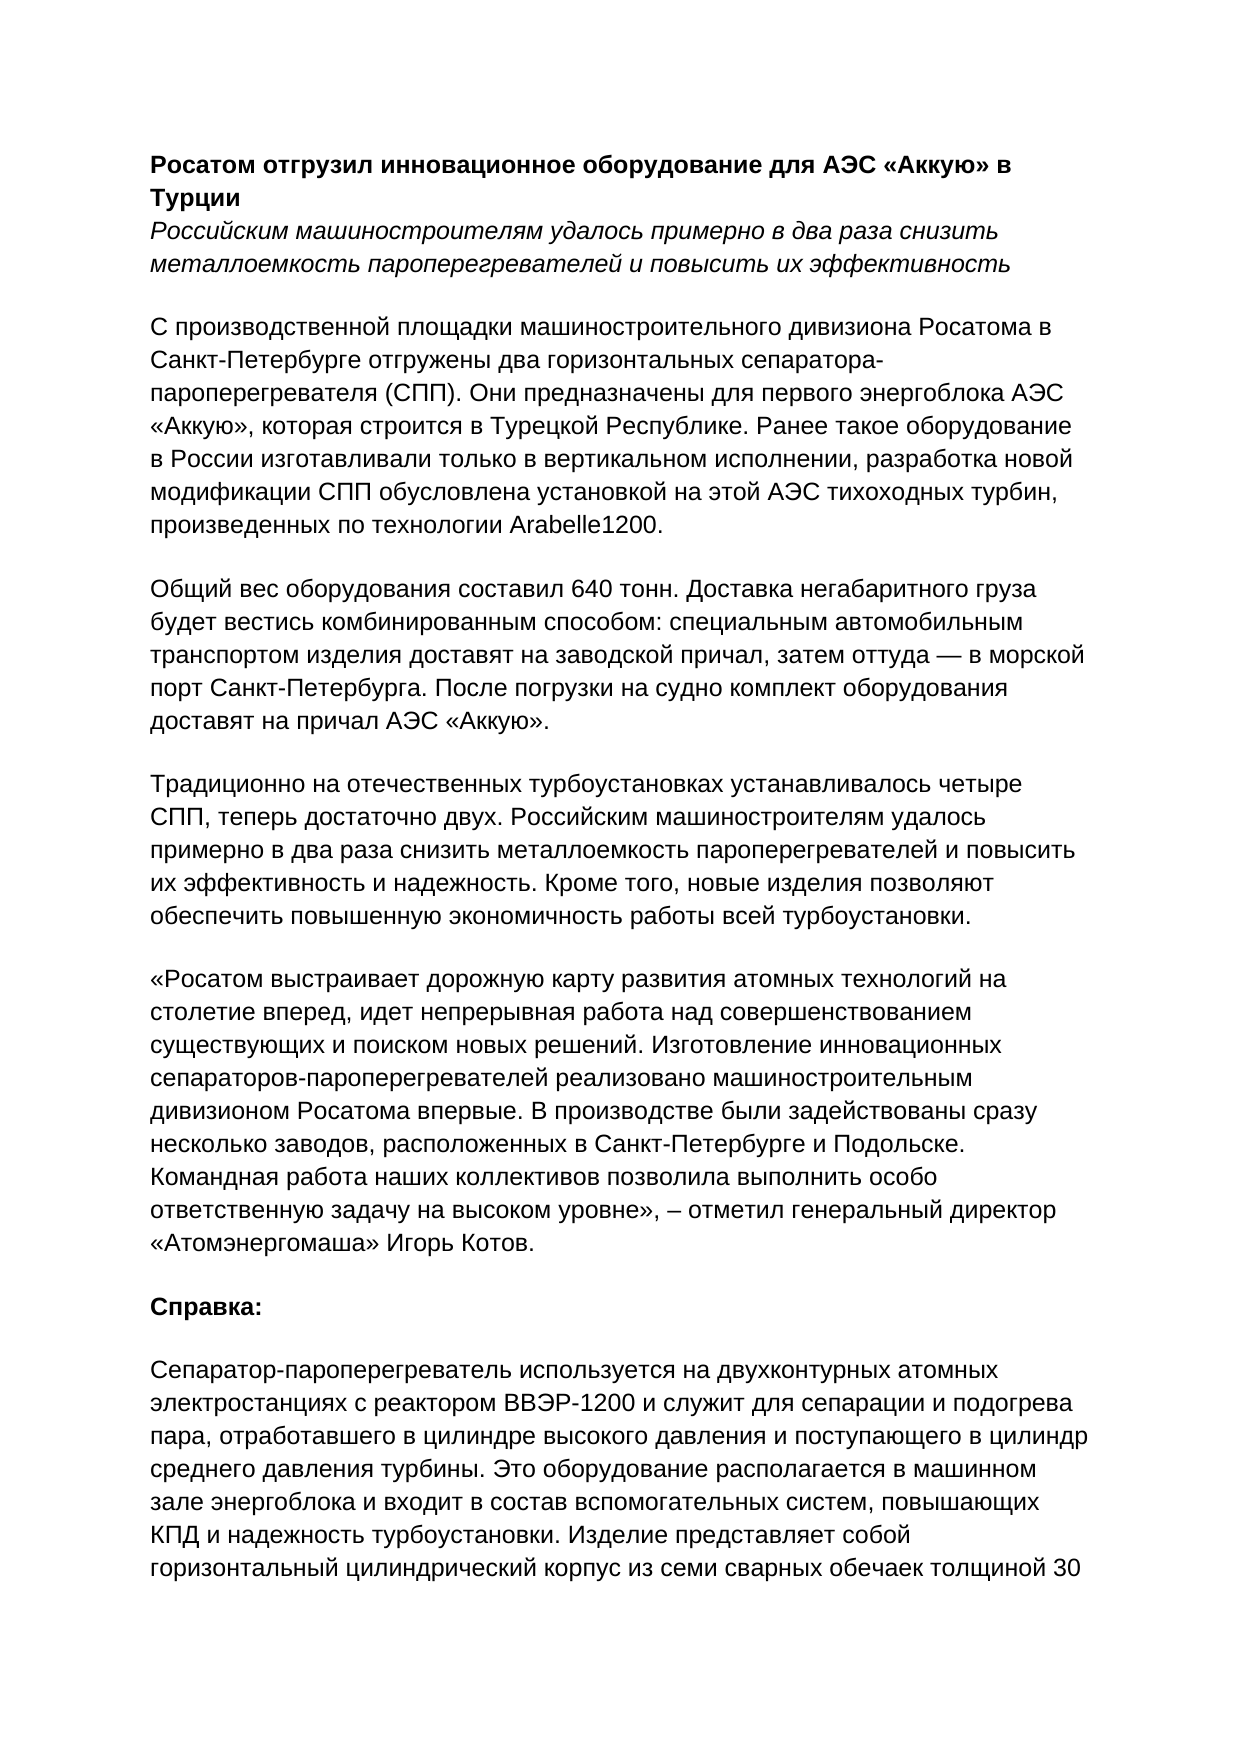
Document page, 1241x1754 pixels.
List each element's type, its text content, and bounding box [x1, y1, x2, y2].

text «Росатом выстраивает дорожную карту развития атомных технологий на столетие вперед, идет непрерывная работа над совершенствованием существующих и поиском новых решений. Изготовление инновационных сепараторов-пароперегревателей реализовано машиностроительным дивизионом Росатома впервые. В производстве были задействованы сразу несколько заводов, расположенных в Санкт-Петербурге и Подольске. Командная работа наших коллективов позволила выполнить особо ответственную задачу на высоком уровне», – отметил генеральный директор «Атомэнергомаша» Игорь Котов. [150, 964, 1090, 1257]
text Общий вес оборудования составил 640 тонн. Доставка негабаритного груза будет вестись комбинированным способом: специальным автомобильным транспортом изделия доставят на заводской причал, затем оттуда — в морской порт Санкт-Петербурга. После погрузки на судно комплект оборудования доставят на причал АЭС «Аккую». [150, 574, 1090, 734]
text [150, 1355, 1090, 1582]
text Традиционно на отечественных турбоустановках устанавливалось четыре СПП, теперь достаточно двух. Российским машиностроителям удалось примерно в два раза снизить металлоемкость пароперегревателей и повысить их эффективность и надежность. Кроме того, новые изделия позволяют обеспечить повышенную экономичность работы всей турбоустановки. [150, 769, 1090, 930]
text Росатом отгрузил инновационное оборудование для АЭС «Аккую» в Турции [150, 150, 1090, 212]
text Справка: [150, 1292, 1090, 1320]
text Российским машиностроителям удалось примерно в два раза снизить металлоемкость пароперегревателей и повысить их эффективность [150, 216, 1090, 278]
text С производственной площадки машиностроительного дивизиона Росатома в Санкт-Петербурге отгружены два горизонтальных сепаратора-пароперегревателя (СПП). Они предназначены для первого энергоблока АЭС «Аккую», которая строится в Турецкой Республике. Ранее такое оборудование в России изготавливали только в вертикальном исполнении, разработка новой модификации СПП обусловлена установкой на этой АЭС тихоходных турбин, произведенных по технологии Arabelle1200. [150, 312, 1090, 539]
